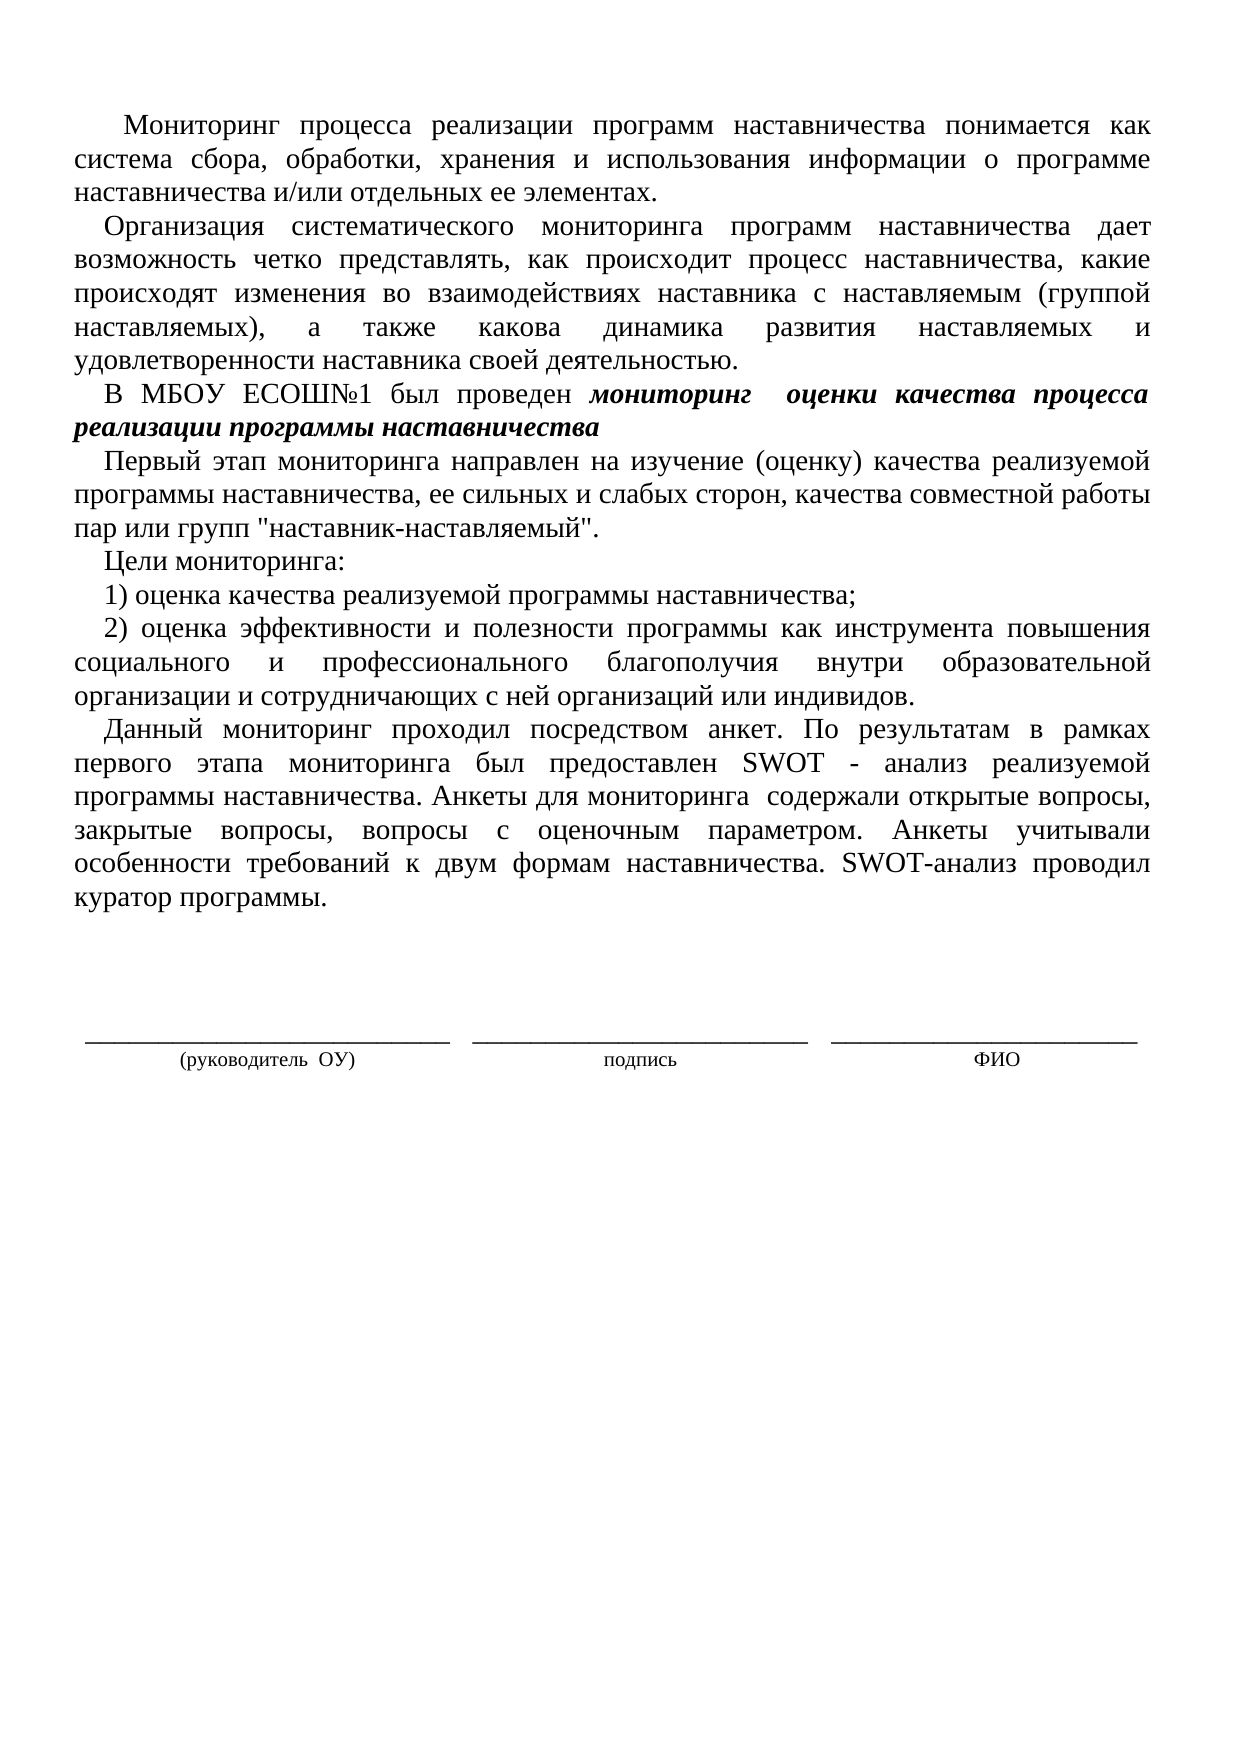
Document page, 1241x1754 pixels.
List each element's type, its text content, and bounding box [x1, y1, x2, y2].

table_header _________________________ [74, 1013, 461, 1047]
text Организация систематического мониторинга программ наставничества дает возможность четко представлять, как происходит процесс наставничества, какие происходят изменения во взаимодействиях наставника с наставляемым (группой наставляемых), а также какова динамика развития наставляемых и удовлетворенности наставника своей деятельностью. [74, 208, 1152, 376]
table_cell подпись [461, 1047, 820, 1104]
table_header _____________________ [820, 1013, 1174, 1047]
text Первый этап мониторинга направлен на изучение (оценку) качества реализуемой программы наставничества, ее сильных и слабых сторон, качества совместной работы пар или групп "наставник-наставляемый". [74, 443, 1152, 543]
text 2) оценка эффективности и полезности программы как инструмента повышения социального и профессионального благополучия внутри образовательной организации и сотрудничающих с ней организаций или индивидов. [74, 611, 1152, 711]
text 1) оценка качества реализуемой программы наставничества; [74, 577, 1152, 611]
text Данный мониторинг проходил посредством анкет. По результатам в рамках первого этапа мониторинга был предоставлен SWOT - анализ реализуемой программы наставничества. Анкеты для мониторинга содержали открытые вопросы, закрытые вопросы, вопросы с оценочным параметром. Анкеты учитывали особенности требований к двум формам наставничества. SWOT-анализ проводил куратор программы. [74, 711, 1152, 912]
table_cell ФИО [820, 1047, 1174, 1104]
text В МБОУ ЕСОШ№1 был проведен мониторинг оценки качества процесса реализации программы наставничества [74, 376, 1152, 443]
table_header _______________________ [461, 1013, 820, 1047]
text Цели мониторинга: [74, 543, 1152, 577]
table_cell (руководитель ОУ) [74, 1047, 461, 1104]
text Мониторинг процесса реализации программ наставничества понимается как система сбора, обработки, хранения и использования информации о программе наставничества и/или отдельных ее элементах. [74, 107, 1152, 208]
